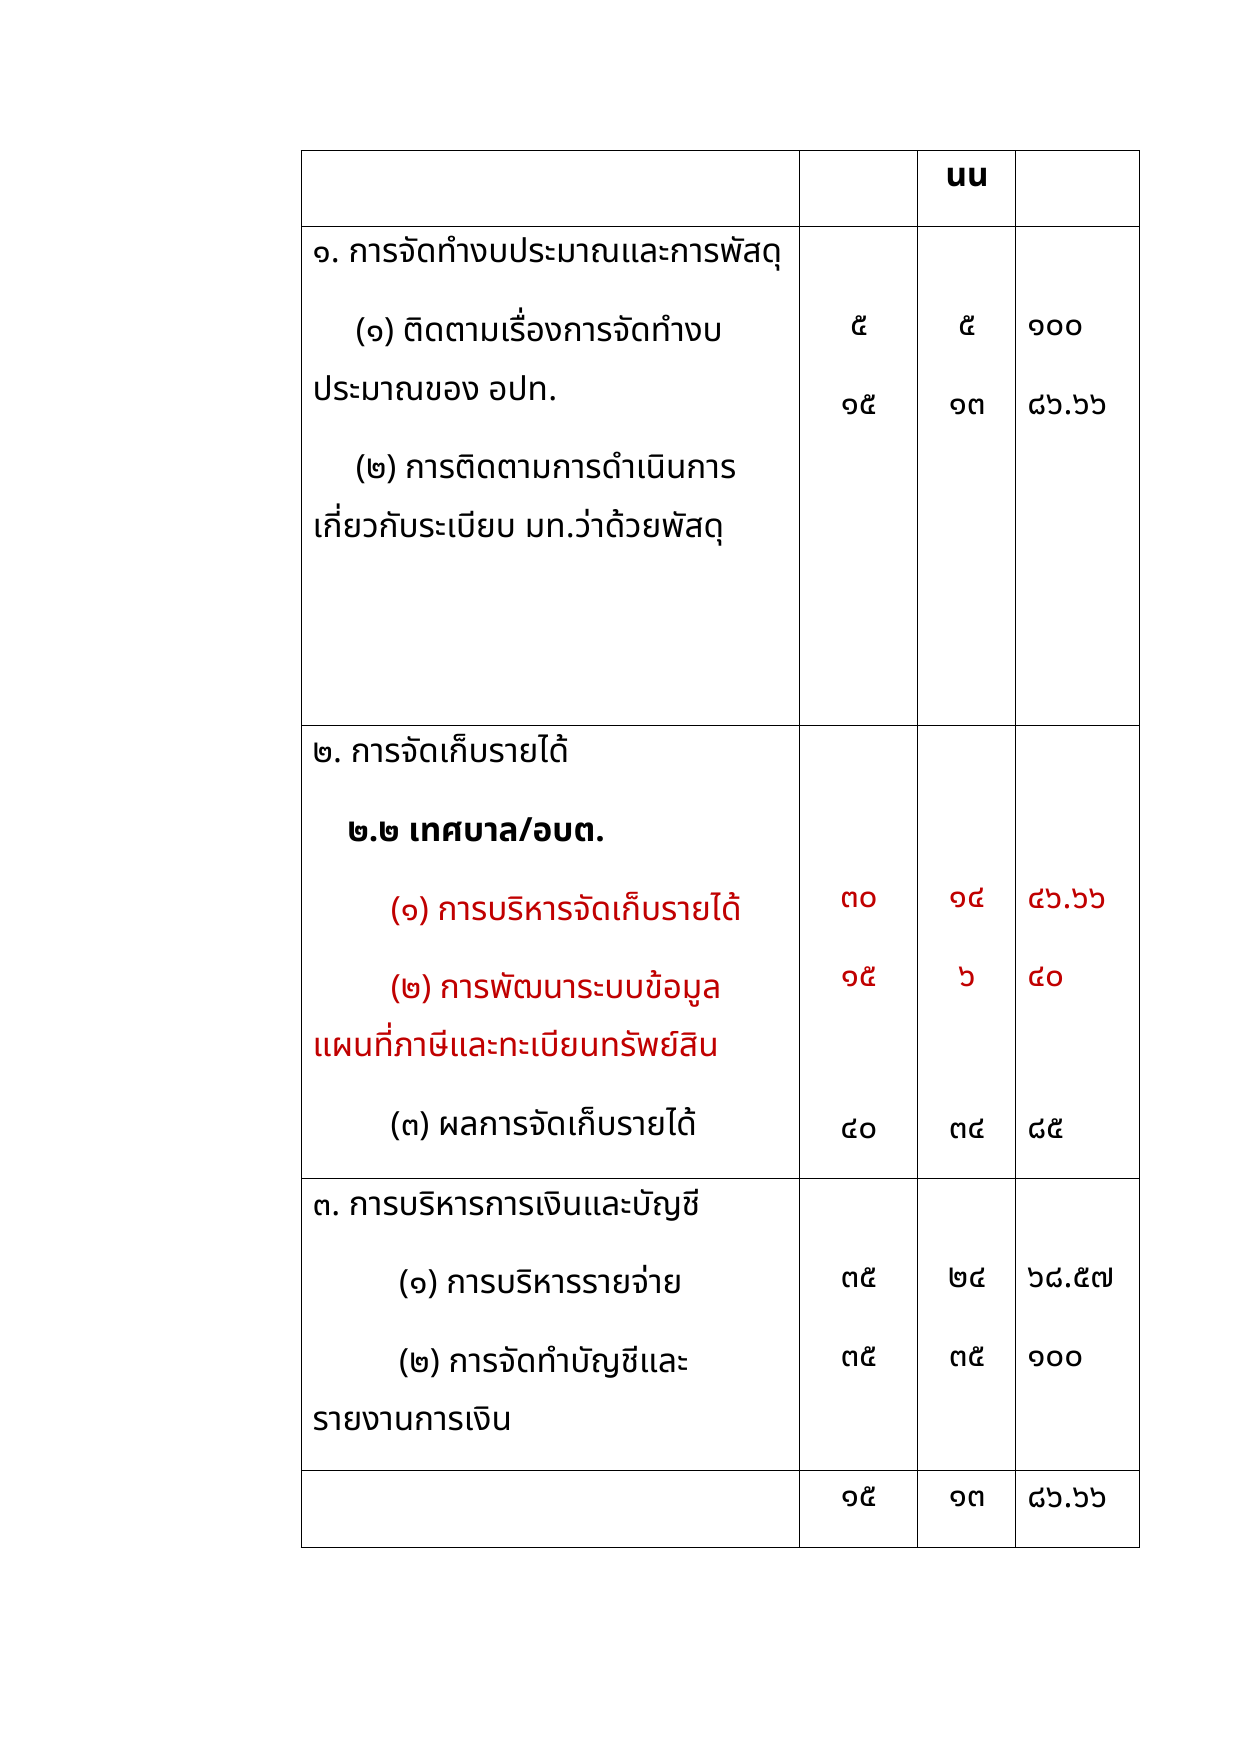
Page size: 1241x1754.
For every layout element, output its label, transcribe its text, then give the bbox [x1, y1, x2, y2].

table_cell ๔๖.๖๖ ๔๐ ๘๕ [1016, 726, 1139, 1178]
table_cell คะแนน [918, 151, 1015, 226]
table_cell ๒๔ ๓๕ [918, 1179, 1015, 1470]
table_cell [302, 1471, 799, 1547]
table_cell ๓๕ ๓๕ [800, 1179, 917, 1470]
table_cell ๓๐ ๑๕ ๔๐ [800, 726, 917, 1178]
table_cell ๑๐๐ ๘๖.๖๖ [1016, 227, 1139, 725]
table_cell ๖๘.๕๗ ๑๐๐ [1016, 1179, 1139, 1470]
table_cell ๘๖.๖๖ [1016, 1471, 1139, 1547]
table_cell % [1016, 151, 1139, 226]
table_cell ๓. การบริหารการเงินและบัญชี (๑) การบริหารรายจ่าย (๒) การจัดทำบัญชีและรายงานการเงิน [302, 1179, 799, 1470]
table_cell ๒. การจัดเก็บรายได้ ๒.๒ เทศบาล/อบต. (๑) การบริหารจัดเก็บรายได้ (๒) การพัฒนาระบบข้อมูลแผนที่ภาษีและทะเบียนทรัพย์สิน (๓) ผลการจัดเก็บรายได้ [302, 726, 799, 1178]
table_cell ๕ ๑๓ [918, 227, 1015, 725]
table_cell ๑๓ [918, 1471, 1015, 1547]
table_cell ๕ ๑๕ [800, 227, 917, 725]
table_cell ๑๕ [800, 1471, 917, 1547]
table_cell ๑. การจัดทำงบประมาณและการพัสดุ (๑) ติดตามเรื่องการจัดทำงบประมาณของ อปท. (๒) การติดตามการดำเนินการเกี่ยวกับระเบียบ มท.ว่าด้วยพัสดุ [302, 227, 799, 725]
table_cell ๑๔ ๖ ๓๔ [918, 726, 1015, 1178]
